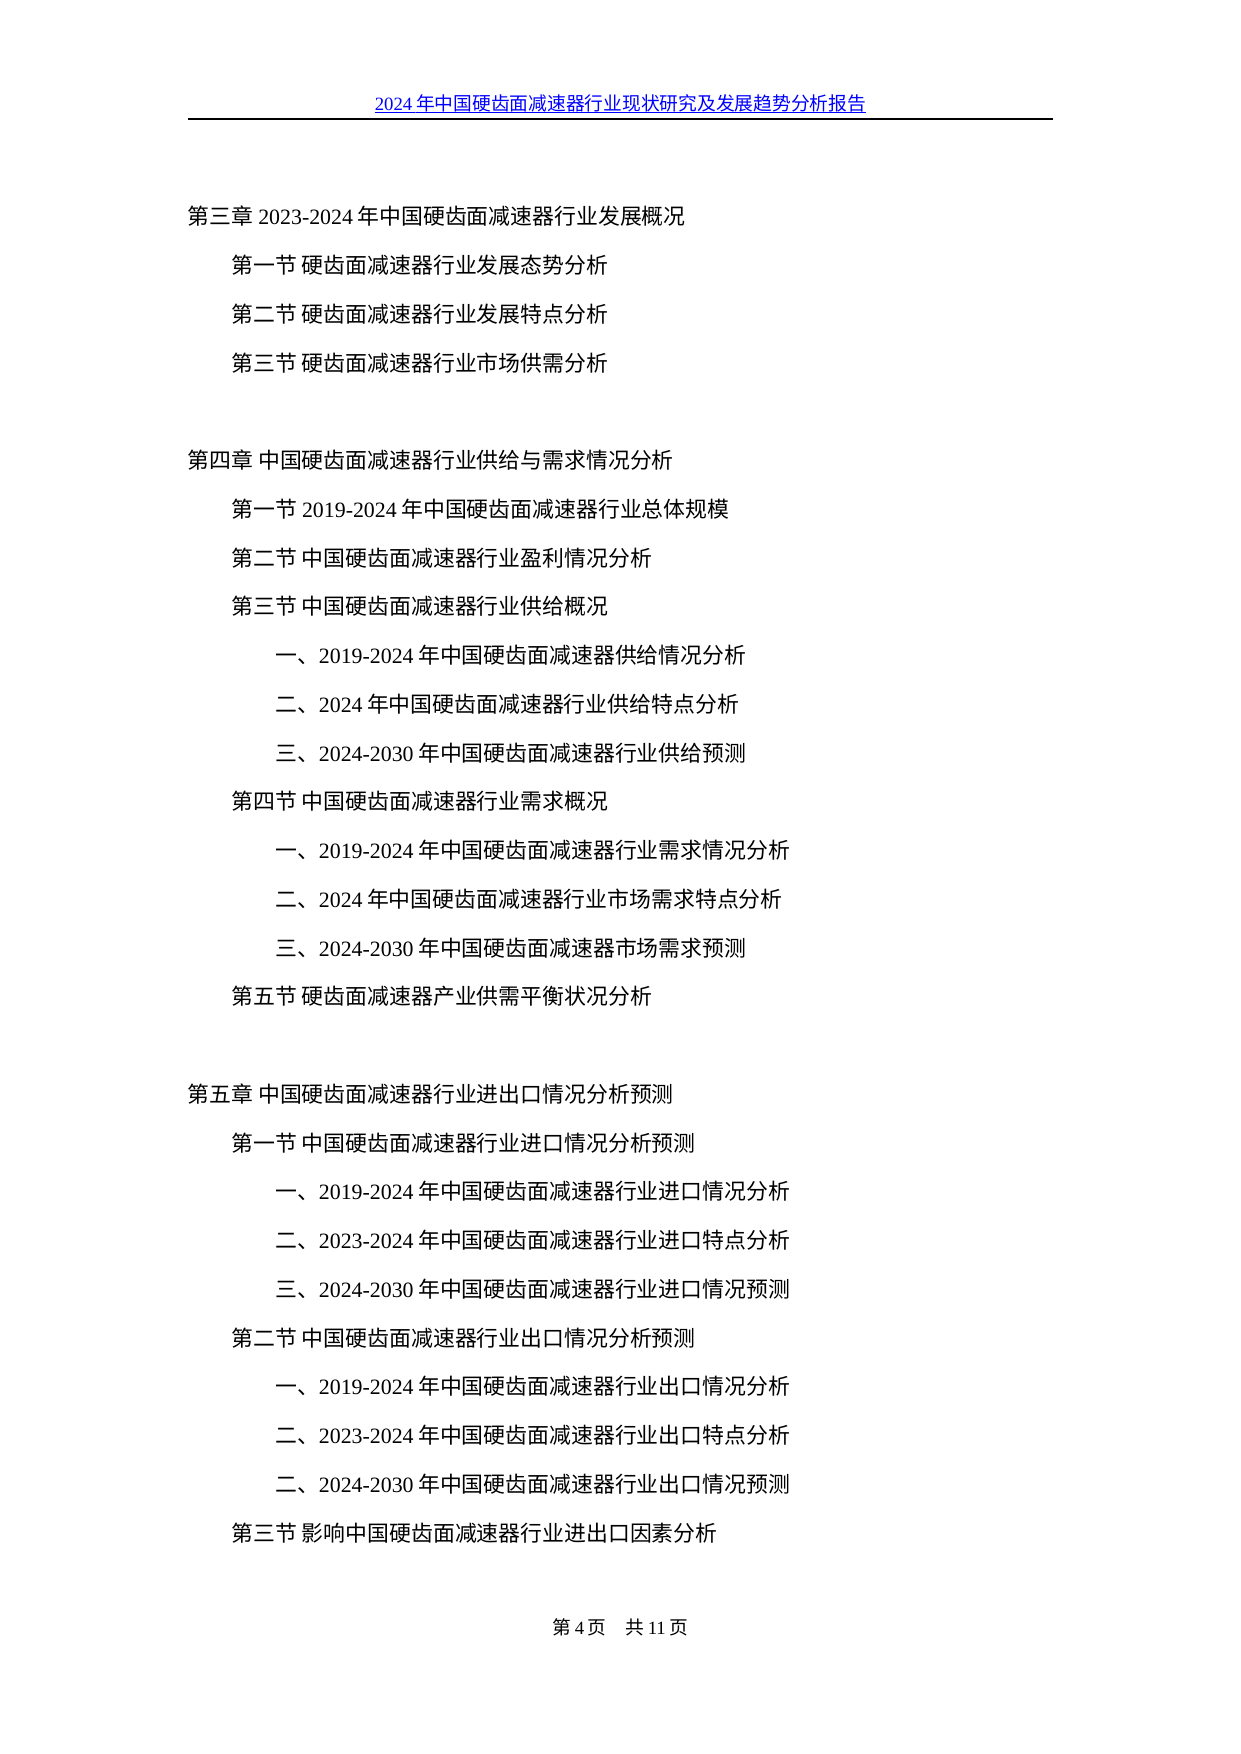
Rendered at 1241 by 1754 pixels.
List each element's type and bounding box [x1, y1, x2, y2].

text [187, 150, 1053, 1548]
